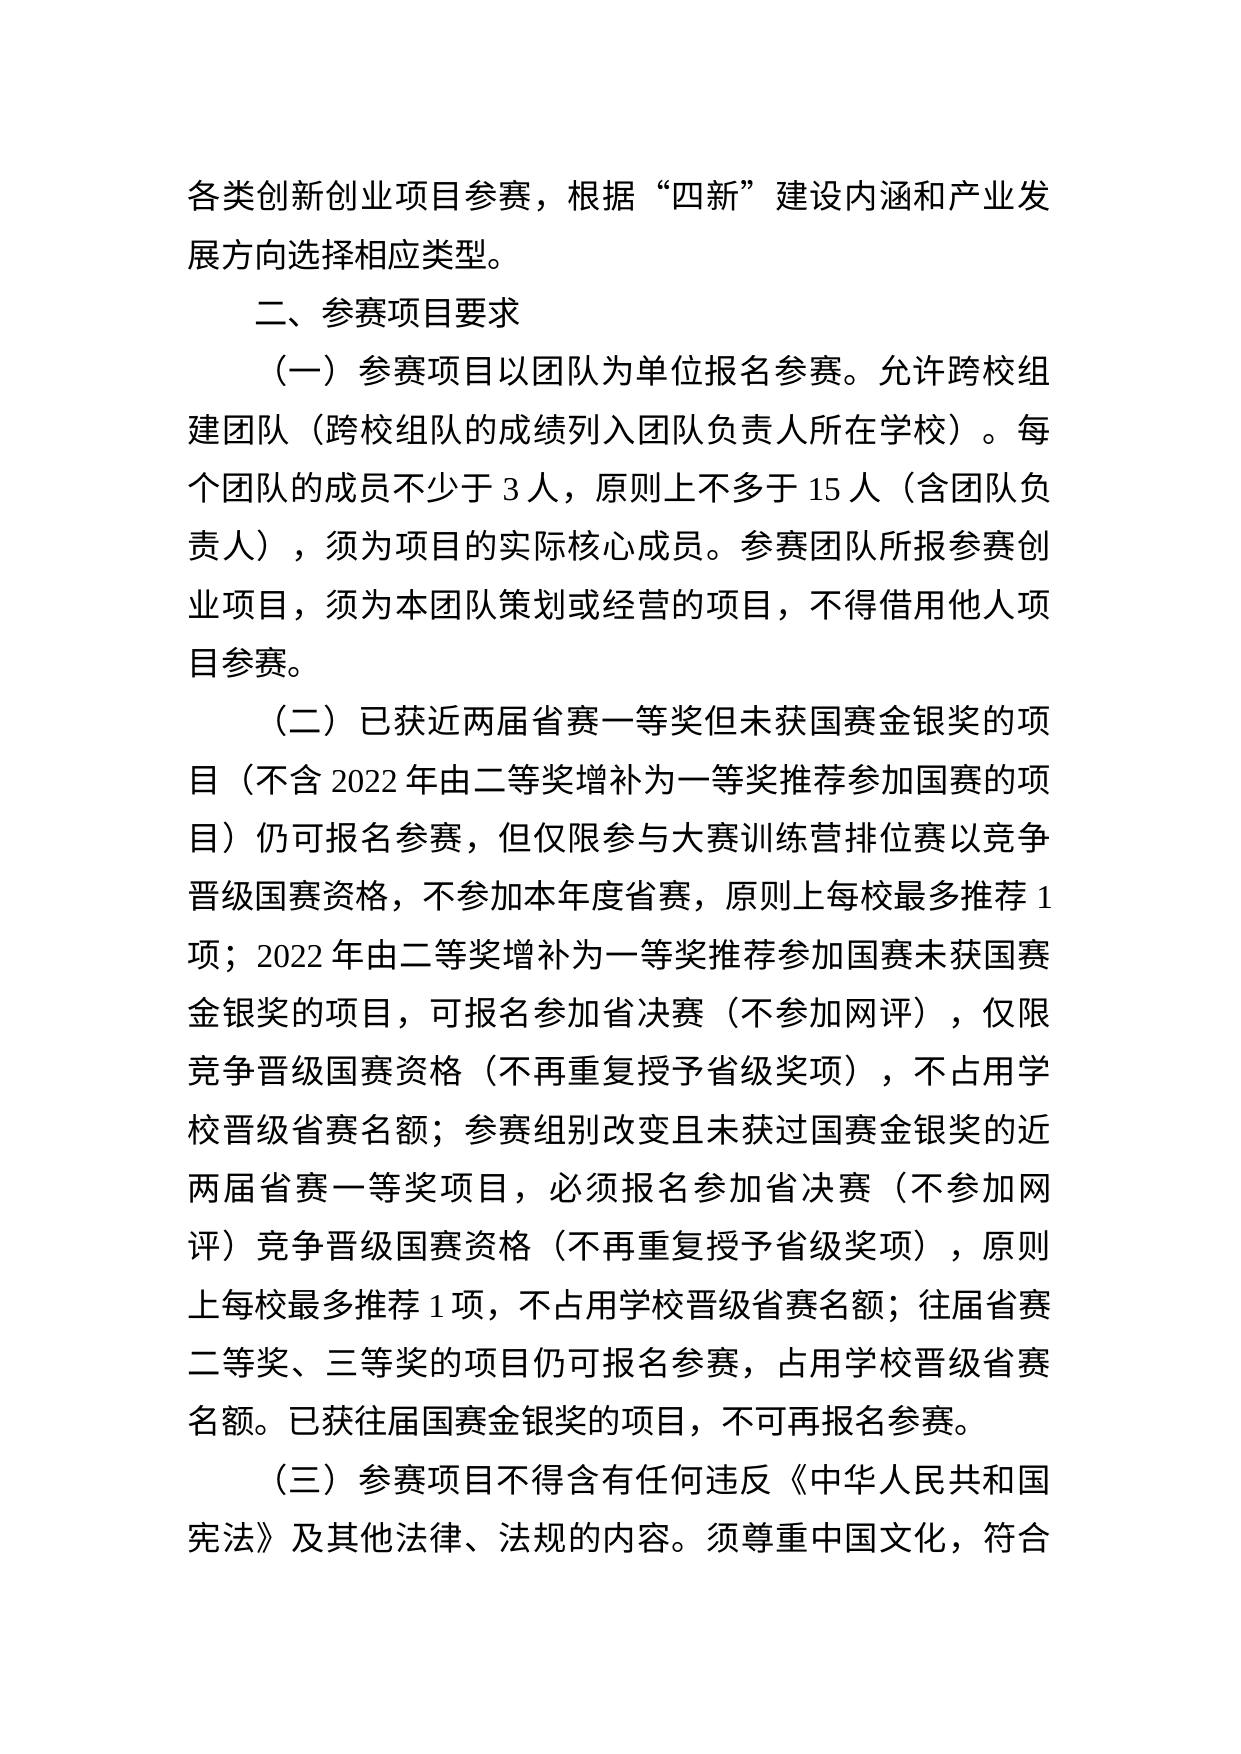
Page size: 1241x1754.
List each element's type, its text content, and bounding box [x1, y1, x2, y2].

text （一）参赛项目以团队为单位报名参赛。允许跨校组建团队（跨校组队的成绩列入团队负责人所在学校）。每个团队的成员不少于3人，原则上不多于15人（含团队负责人），须为项目的实际核心成员。参赛团队所报参赛创业项目，须为本团队策划或经营的项目，不得借用他人项目参赛。 [187, 337, 1053, 687]
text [187, 1445, 1053, 1562]
text （二）已获近两届省赛一等奖但未获国赛金银奖的项目（不含2022年由二等奖增补为一等奖推荐参加国赛的项目）仍可报名参赛，但仅限参与大赛训练营排位赛以竞争晋级国赛资格，不参加本年度省赛，原则上每校最多推荐1项；2022年由二等奖增补为一等奖推荐参加国赛未获国赛金银奖的项目，可报名参加省决赛（不参加网评），仅限竞争晋级国赛资格（不再重复授予省级奖项），不占用学校晋级省赛名额；参赛组别改变且未获过国赛金银奖的近两届省赛一等奖项目，必须报名参加省决赛（不参加网评）竞争晋级国赛资格（不再重复授予省级奖项），原则上每校最多推荐1项，不占用学校晋级省赛名额；往届省赛二等奖、三等奖的项目仍可报名参赛，占用学校晋级省赛名额。已获往届国赛金银奖的项目，不可再报名参赛。 [187, 687, 1053, 1445]
text 二、参赛项目要求 [187, 279, 1053, 337]
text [187, 162, 1053, 279]
